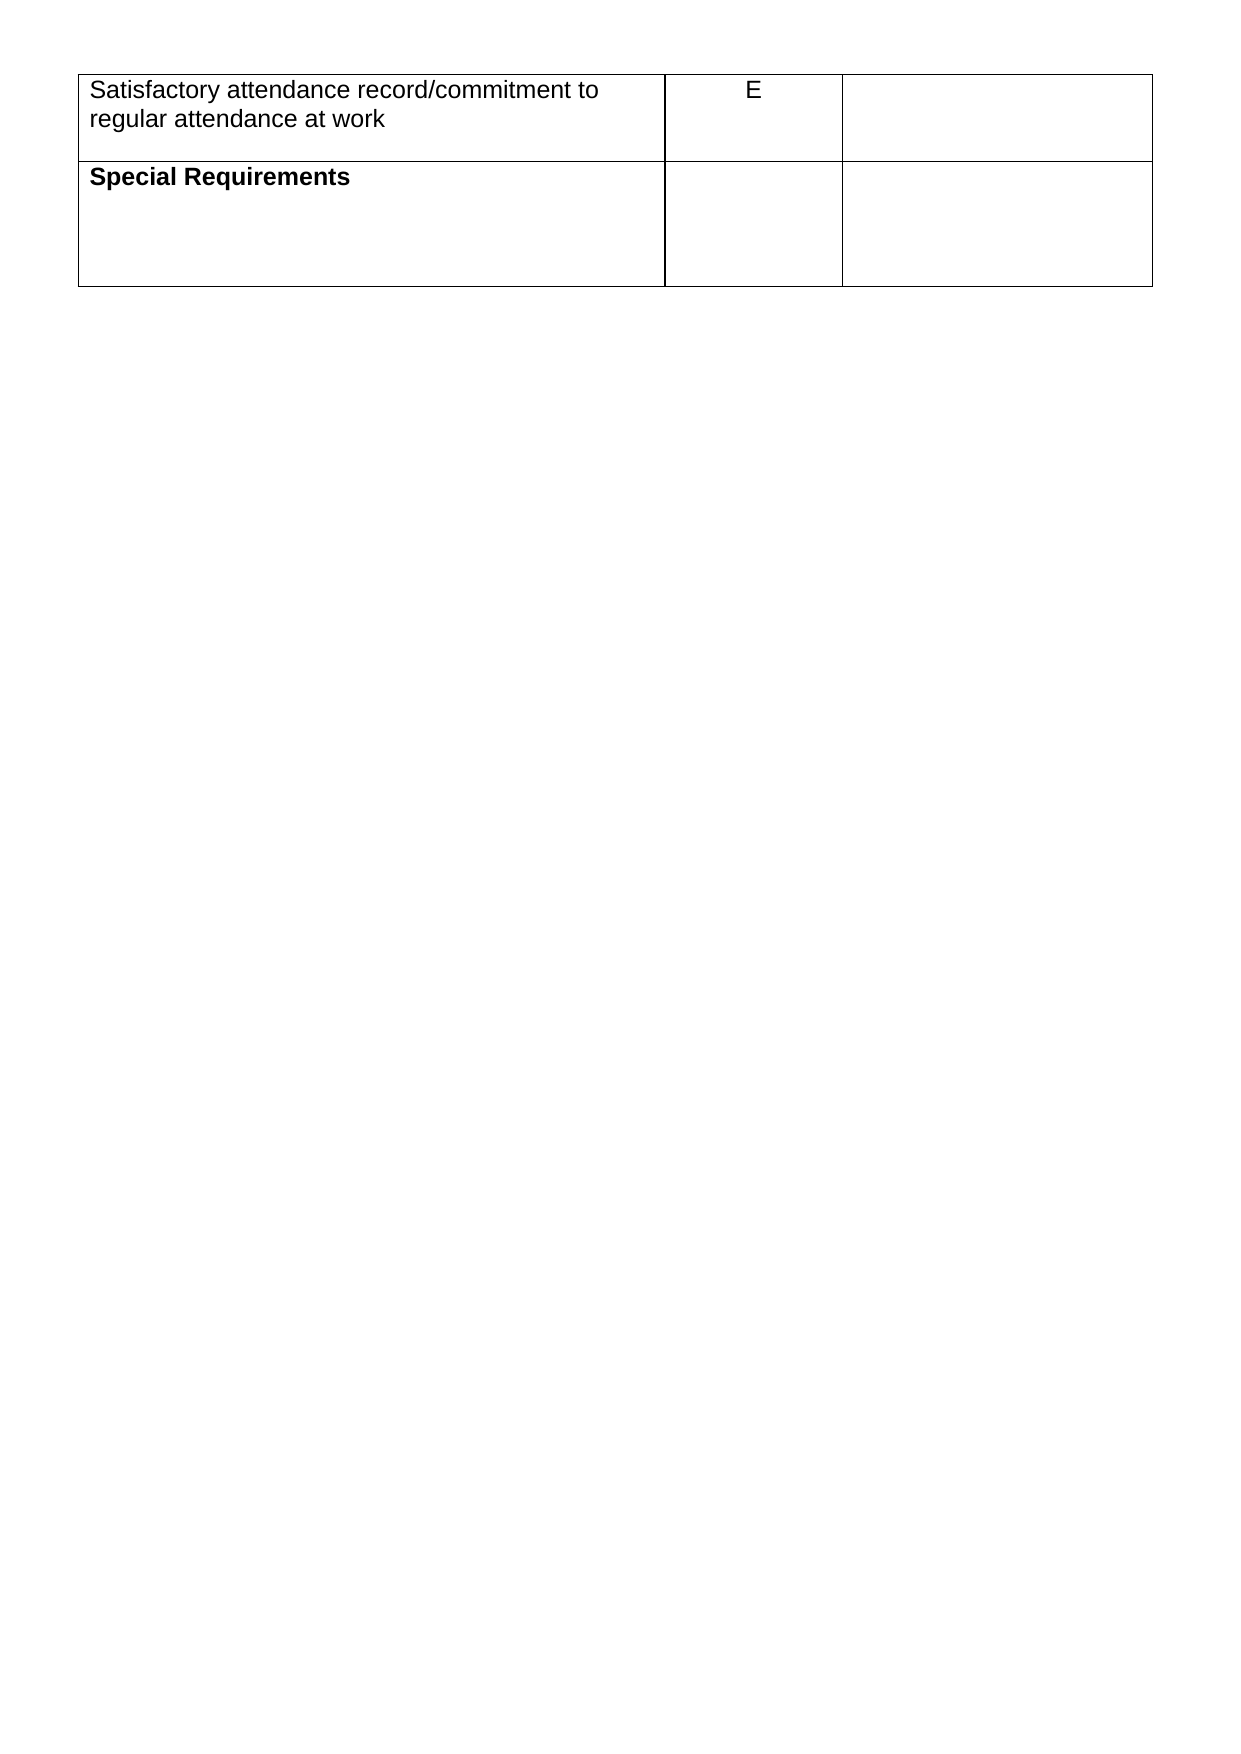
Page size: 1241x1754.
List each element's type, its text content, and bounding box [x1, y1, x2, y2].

table_cell [843, 75, 1152, 161]
table_cell Special Requirements [79, 162, 664, 286]
table_cell [666, 162, 842, 286]
table_cell E E E [666, 75, 842, 161]
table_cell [79, 75, 664, 161]
table_cell [843, 162, 1152, 286]
